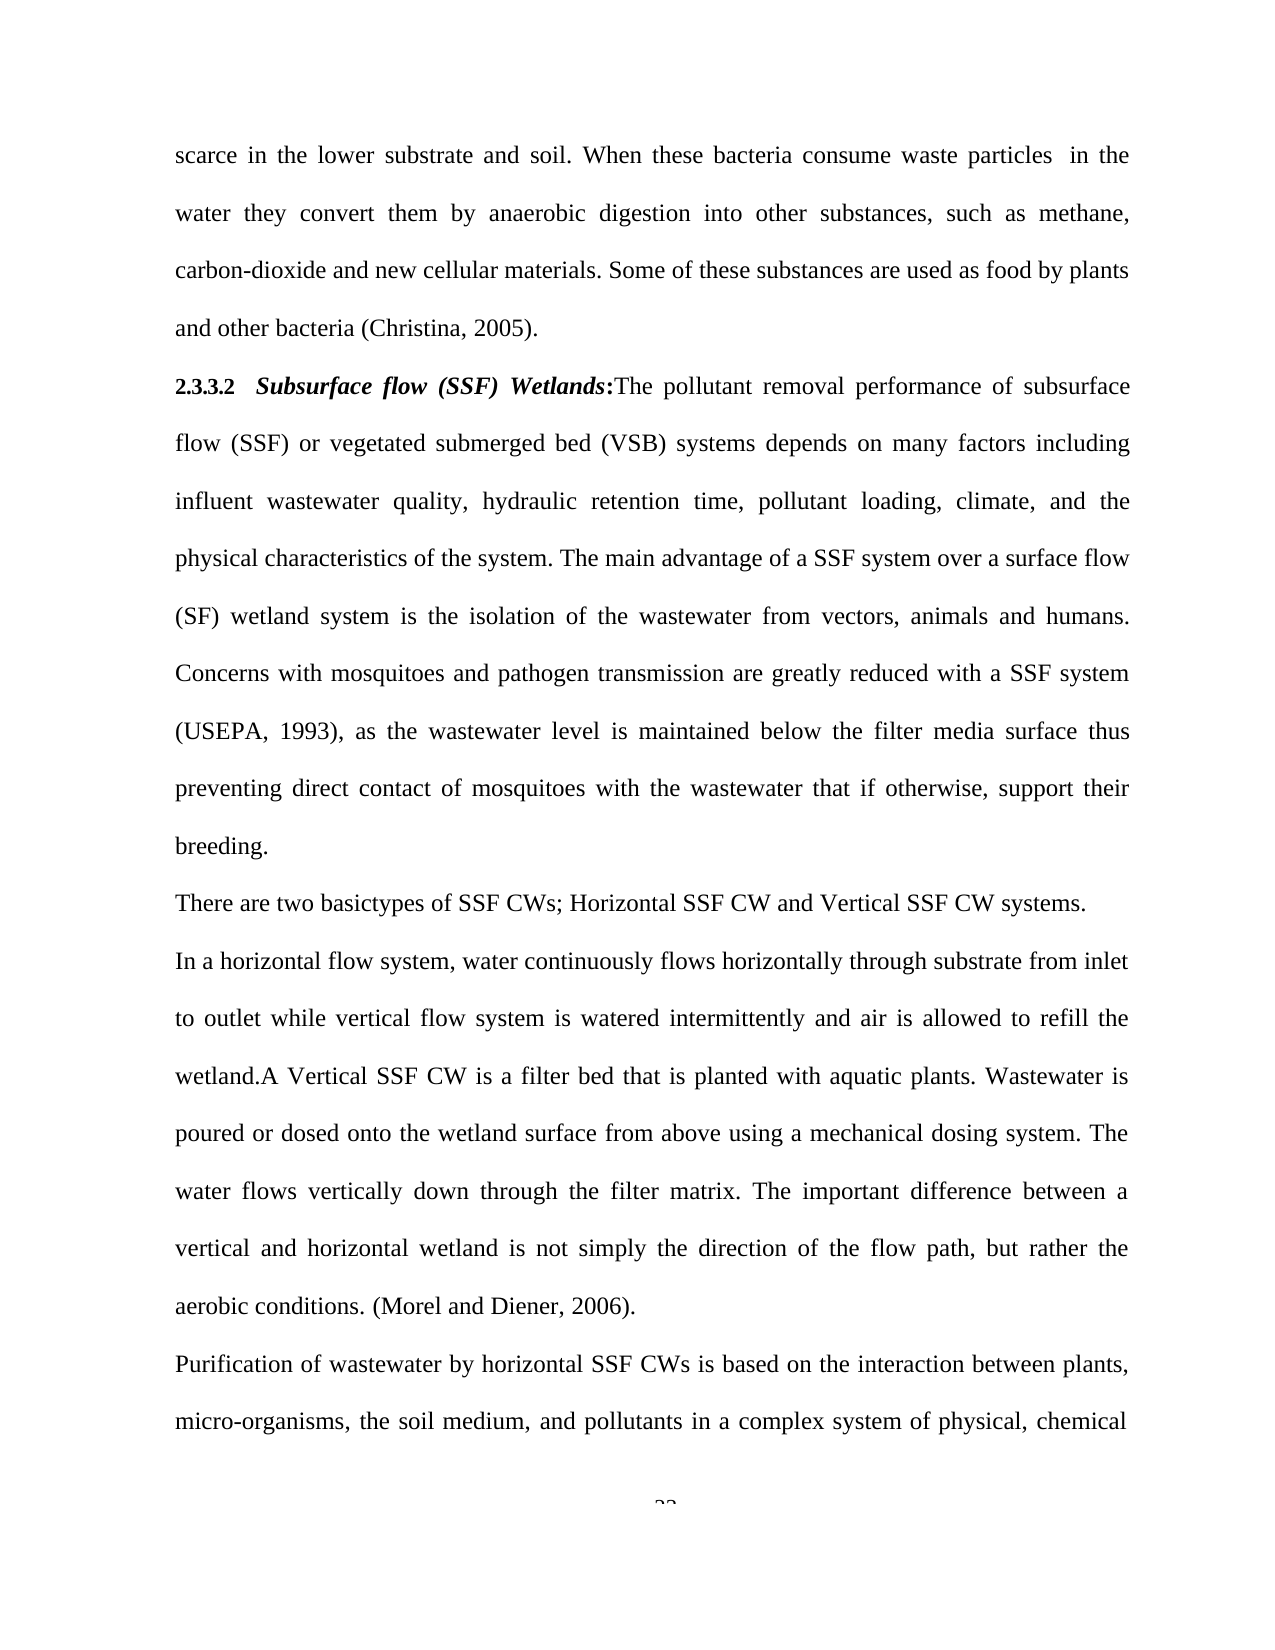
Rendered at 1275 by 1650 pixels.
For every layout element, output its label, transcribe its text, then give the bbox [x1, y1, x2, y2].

text Purification of wastewater by horizontal SSF CWs is based on the interaction between plants, micro-organisms, the soil medium, and pollutants in a complex system of physical, chemical [175, 1349, 1130, 1435]
list Subsurface flow (SSF) Wetlands:The pollutant removal performance of subsurface flow (SSF) or vegetated submerged bed (VSB) systems depends on many factors including influent wastewater quality, hydraulic retention time, pollutant loading, climate, and the physical characteristics of the system. The main advantage of a SSF system over a surface flow (SF) wetland system is the isolation of the wastewater from vectors, animals and humans. Concerns with mosquitoes and pathogen transmission are greatly reduced with a SSF system (USEPA, 1993), as the wastewater level is maintained below the filter media surface thus preventing direct contact of mosquitoes with the wastewater that if otherwise, support their breeding. [175, 371, 1131, 859]
text There are two basictypes of SSF CWs; Horizontal SSF CW and Vertical SSF CW systems. [175, 888, 1156, 917]
text In a horizontal flow system, water continuously flows horizontally through substrate from inlet to outlet while vertical flow system is watered intermittently and air is allowed to refill the wetland.A Vertical SSF CW is a filter bed that is planted with aquatic plants. Wastewater is poured or dosed onto the wetland surface from above using a mechanical dosing system. The water flows vertically down through the filter matrix. The important difference between a vertical and horizontal wetland is not simply the direction of the flow path, but rather the aerobic conditions. (Morel and Diener, 2006). [175, 946, 1129, 1320]
text scarce in the lower substrate and soil. When these bacteria consume waste particles in the water they convert them by anaerobic digestion into other substances, such as methane, carbon-dioxide and new cellular materials. Some of these substances are used as food by plants and other bacteria (Christina, 2005). [175, 141, 1129, 342]
